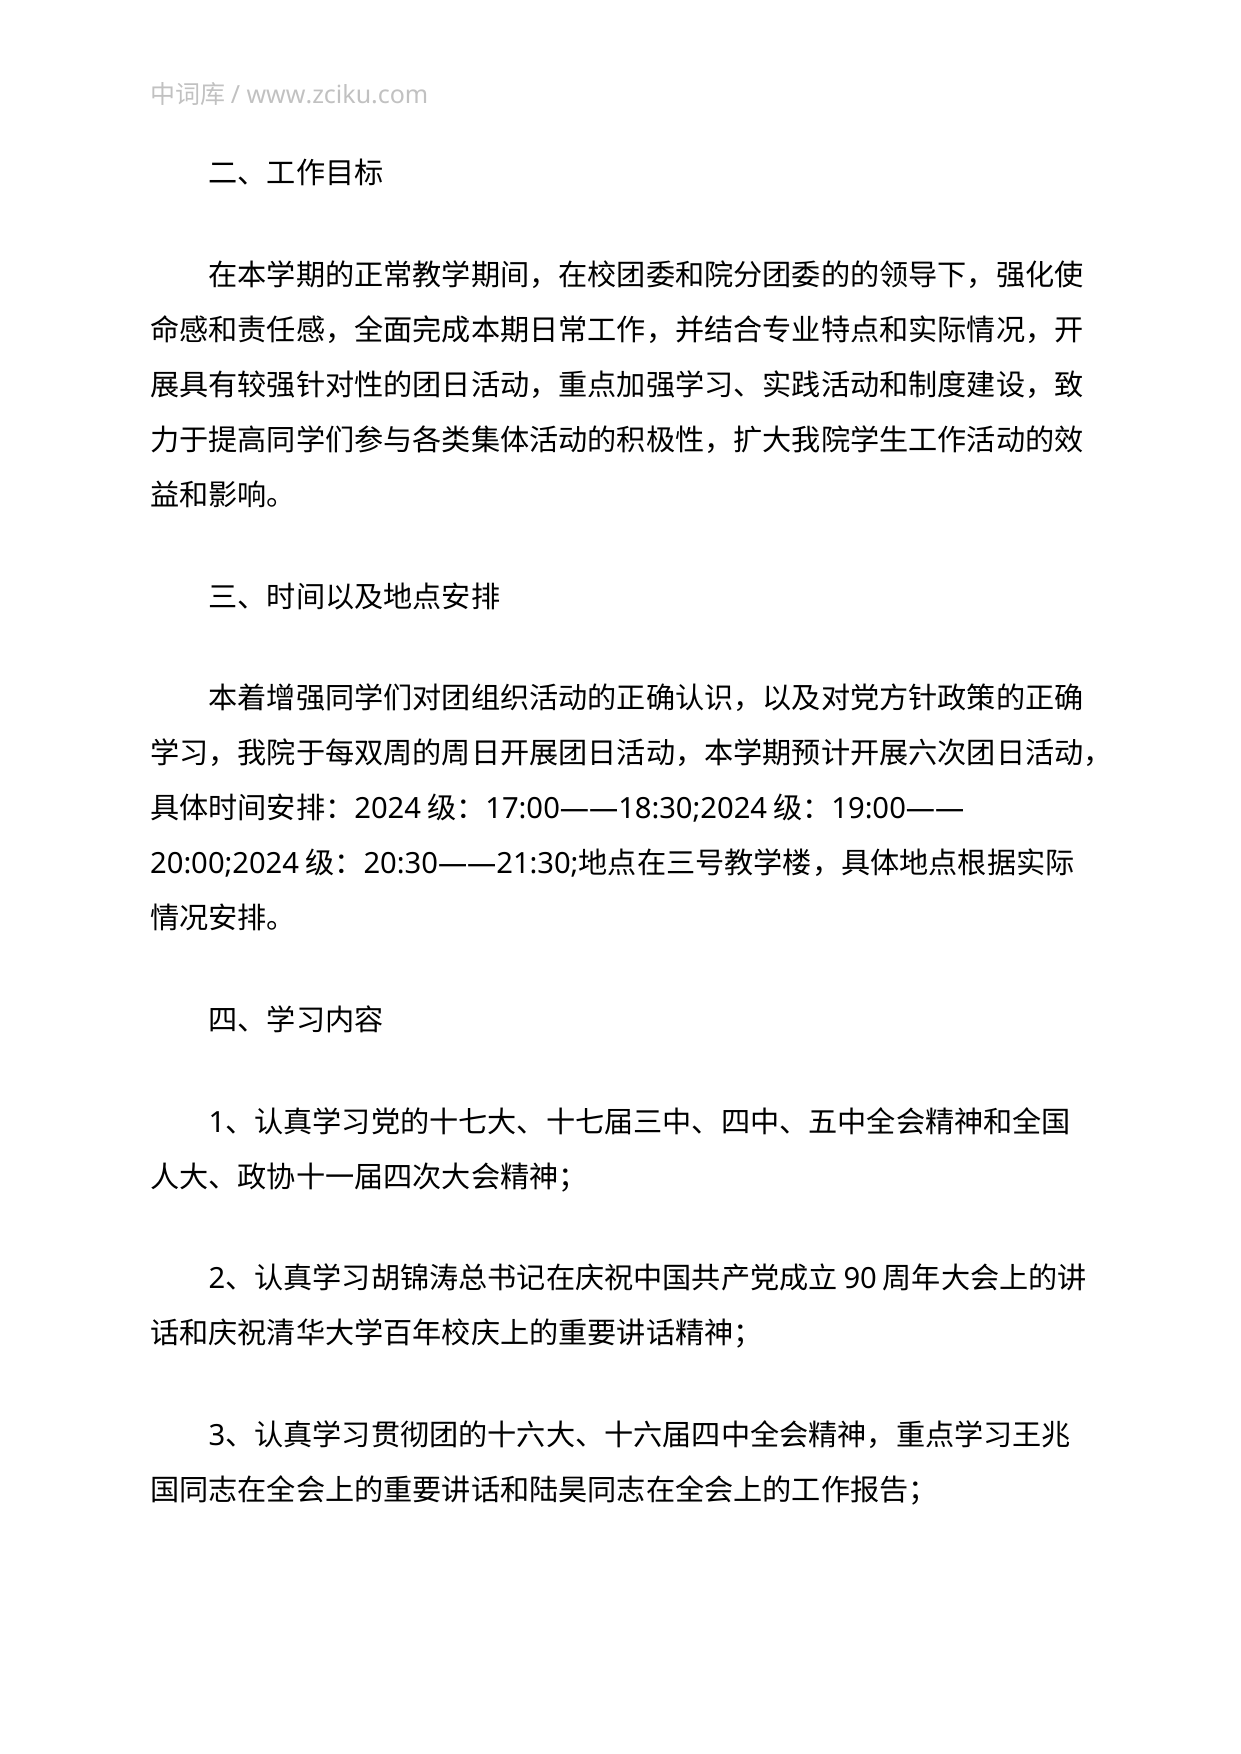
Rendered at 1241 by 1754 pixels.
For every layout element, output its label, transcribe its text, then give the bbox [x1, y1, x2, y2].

text 在本学期的正常教学期间，在校团委和院分团委的的领导下，强化使命感和责任感，全面完成本期日常工作，并结合专业特点和实际情况，开展具有较强针对性的团日活动，重点加强学习、实践活动和制度建设，致力于提高同学们参与各类集体活动的积极性，扩大我院学生工作活动的效益和影响。 [150, 252, 1090, 514]
text 四、学习内容 [150, 996, 1090, 1039]
text 1、认真学习党的十七大、十七届三中、四中、五中全会精神和全国人大、政协十一届四次大会精神； [150, 1098, 1090, 1196]
text 本着增强同学们对团组织活动的正确认识，以及对党方针政策的正确学习，我院于每双周的周日开展团日活动，本学期预计开展六次团日活动，具体时间安排：2024级：17:00——18:30;2024级：19:00——20:00;2024级：20:30——21:30;地点在三号教学楼，具体地点根据实际情况安排。 [150, 675, 1090, 937]
text 二、工作目标 [150, 150, 1090, 192]
text 2、认真学习胡锦涛总书记在庆祝中国共产党成立90周年大会上的讲话和庆祝清华大学百年校庆上的重要讲话精神； [150, 1255, 1090, 1352]
text 3、认真学习贯彻团的十六大、十六届四中全会精神，重点学习王兆国同志在全会上的重要讲话和陆昊同志在全会上的工作报告； [150, 1412, 1090, 1509]
text 三、时间以及地点安排 [150, 573, 1090, 615]
